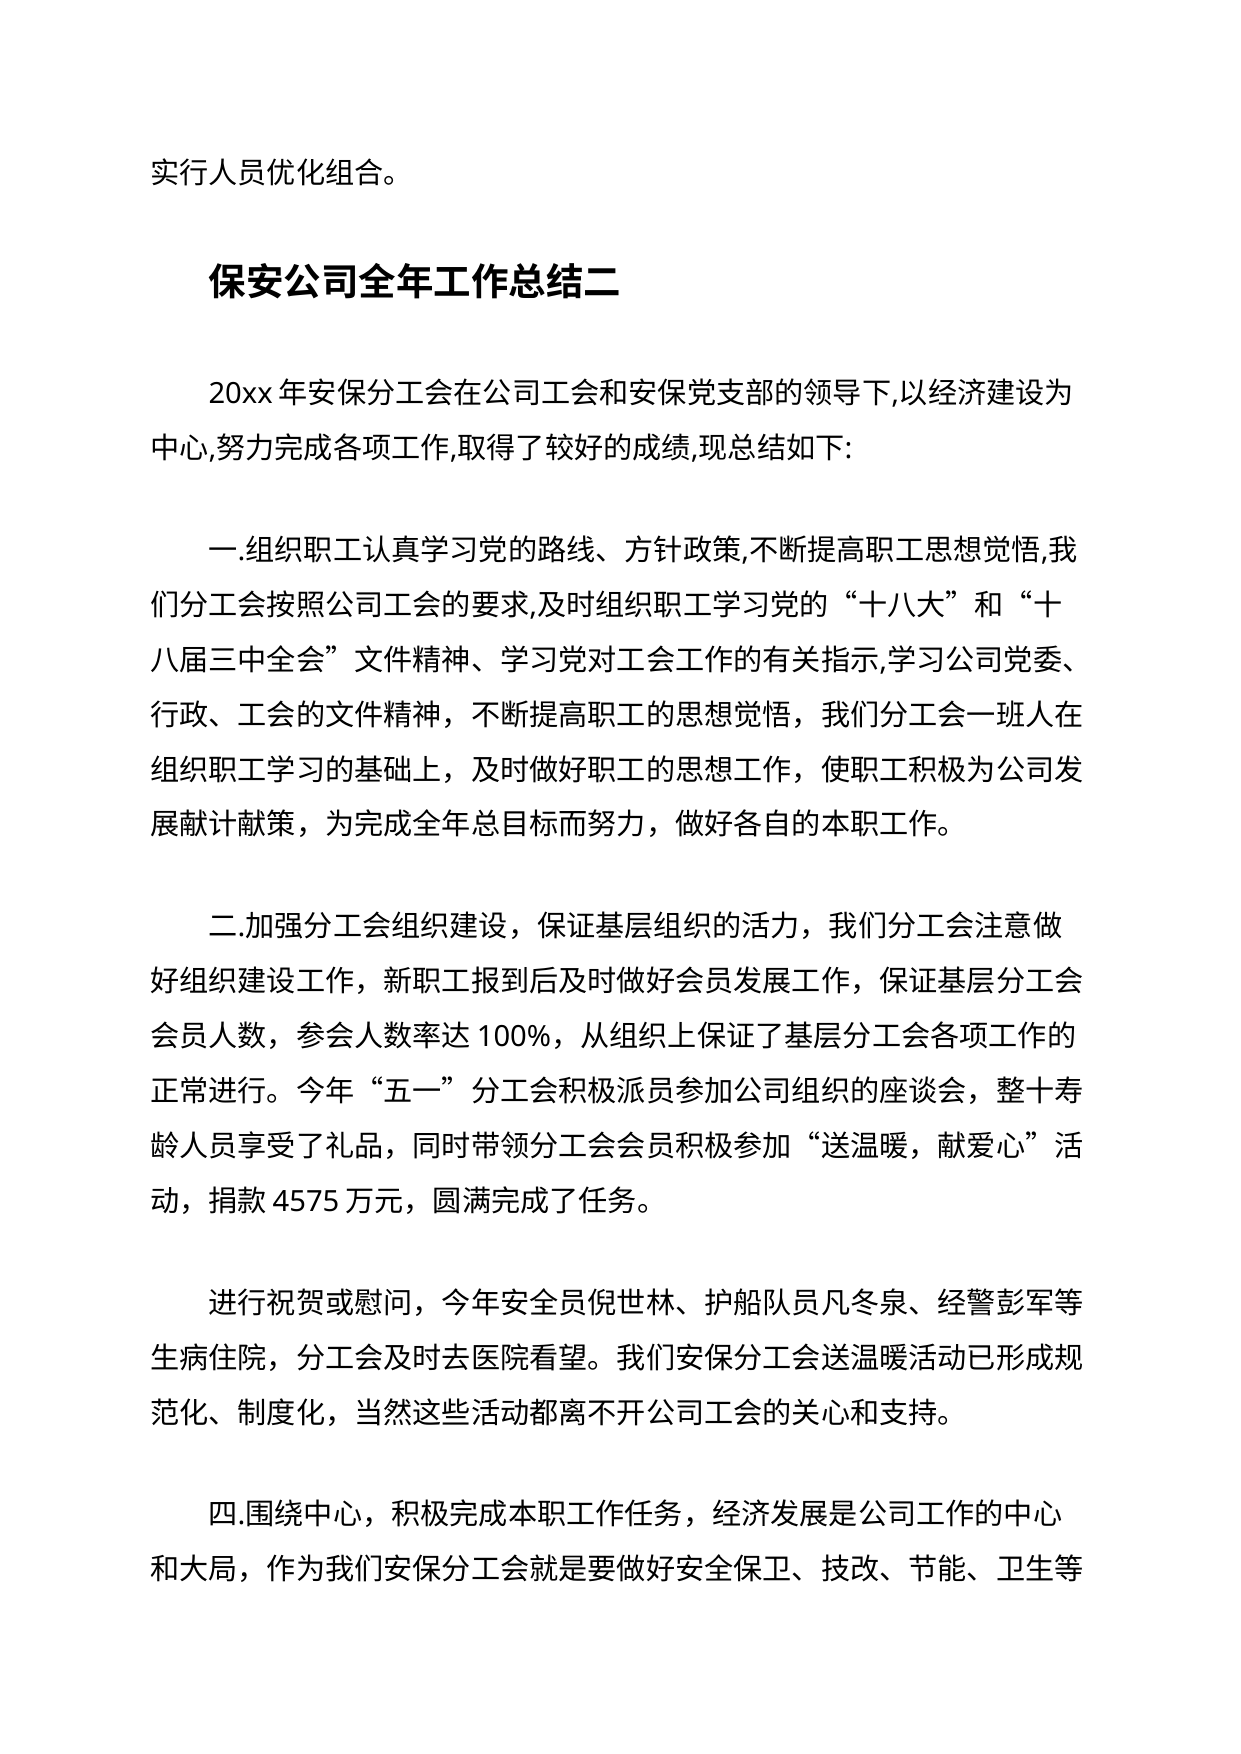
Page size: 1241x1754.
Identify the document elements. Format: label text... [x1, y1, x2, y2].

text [150, 150, 1090, 192]
text 二.加强分工会组织建设，保证基层组织的活力，我们分工会注意做好组织建设工作，新职工报到后及时做好会员发展工作，保证基层分工会会员人数，参会人数率达100%，从组织上保证了基层分工会各项工作的正常进行。今年“五一”分工会积极派员参加公司组织的座谈会，整十寿龄人员享受了礼品，同时带领分工会会员积极参加“送温暖，献爱心”活动，捐款4575万元，圆满完成了任务。 [150, 903, 1090, 1220]
text 20xx年安保分工会在公司工会和安保党支部的领导下,以经济建设为中心,努力完成各项工作,取得了较好的成绩,现总结如下: [150, 369, 1090, 467]
text 一.组织职工认真学习党的路线、方针政策,不断提高职工思想觉悟,我们分工会按照公司工会的要求,及时组织职工学习党的“十八大”和“十八届三中全会”文件精神、学习党对工会工作的有关指示,学习公司党委、行政、工会的文件精神，不断提高职工的思想觉悟，我们分工会一班人在组织职工学习的基础上，及时做好职工的思想工作，使职工积极为公司发展献计献策，为完成全年总目标而努力，做好各自的本职工作。 [150, 526, 1090, 843]
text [150, 1491, 1090, 1588]
text 进行祝贺或慰问，今年安全员倪世林、护船队员凡冬泉、经警彭军等生病住院，分工会及时去医院看望。我们安保分工会送温暖活动已形成规范化、制度化，当然这些活动都离不开公司工会的关心和支持。 [150, 1279, 1090, 1431]
text 保安公司全年工作总结二 [150, 252, 1090, 306]
